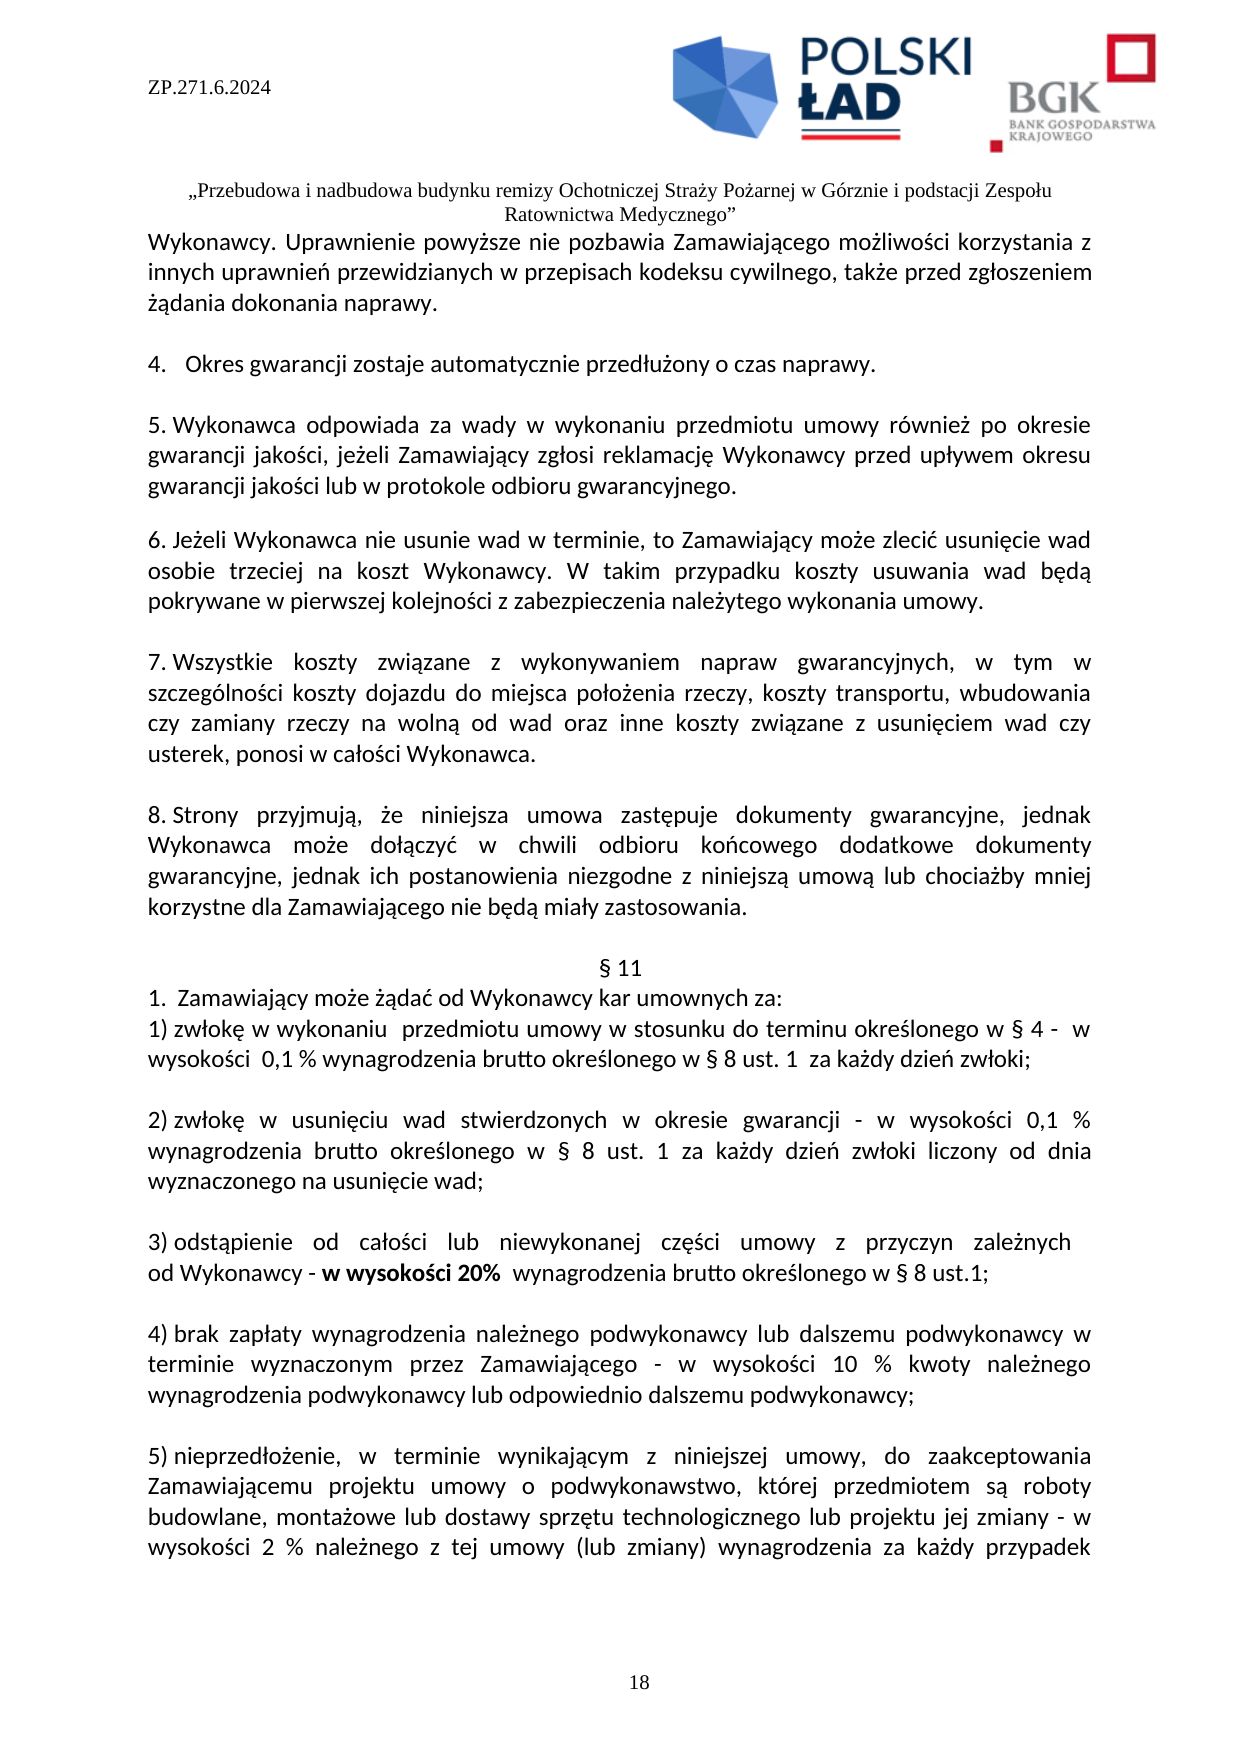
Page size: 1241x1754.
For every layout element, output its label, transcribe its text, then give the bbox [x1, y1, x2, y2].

text 3) odstąpienie od całości lub niewykonanej części umowy z przyczyn zależnych od Wykonawcy - w wysokości 20% wynagrodzenia brutto określonego w § 8 ust.1; [148, 1226, 1092, 1287]
text § 11 [148, 952, 1092, 982]
list Okres gwarancji zostaje automatycznie przedłużony o czas naprawy. [148, 348, 1092, 378]
text 2) zwłokę w usunięciu wad stwierdzonych w okresie gwarancji - w wysokości 0,1 % wynagrodzenia brutto określonego w § 8 ust. 1 za każdy dzień zwłoki liczony od dnia wyznaczonego na usunięcie wad; [148, 1104, 1092, 1196]
text 6. Jeżeli Wykonawca nie usunie wad w terminie, to Zamawiający może zlecić usunięcie wad osobie trzeciej na koszt Wykonawcy. W takim przypadku koszty usuwania wad będą pokrywane w pierwszej kolejności z zabezpieczenia należytego wykonania umowy. [148, 524, 1092, 616]
text 5. Wykonawca odpowiada za wady w wykonaniu przedmiotu umowy również po okresie gwarancji jakości, jeżeli Zamawiający zgłosi reklamację Wykonawcy przed upływem okresu gwarancji jakości lub w protokole odbioru gwarancyjnego. [148, 409, 1092, 500]
text 1) zwłokę w wykonaniu przedmiotu umowy w stosunku do terminu określonego w § 4 - w wysokości 0,1 % wynagrodzenia brutto określonego w § 8 ust. 1 za każdy dzień zwłoki; [148, 1013, 1092, 1074]
text 8. Strony przyjmują, że niniejsza umowa zastępuje dokumenty gwarancyjne, jednak Wykonawca może dołączyć w chwili odbioru końcowego dodatkowe dokumenty gwarancyjne, jednak ich postanowienia niezgodne z niniejszą umową lub chociażby mniej korzystne dla Zamawiającego nie będą miały zastosowania. [148, 799, 1092, 921]
text 7. Wszystkie koszty związane z wykonywaniem napraw gwarancyjnych, w tym w szczególności koszty dojazdu do miejsca położenia rzeczy, koszty transportu, wbudowania czy zamiany rzeczy na wolną od wad oraz inne koszty związane z usunięciem wad czy usterek, ponosi w całości Wykonawca. [148, 646, 1092, 768]
text 4) brak zapłaty wynagrodzenia należnego podwykonawcy lub dalszemu podwykonawcy w terminie wyznaczonym przez Zamawiającego - w wysokości 10 % kwoty należnego wynagrodzenia podwykonawcy lub odpowiednio dalszemu podwykonawcy; [148, 1318, 1092, 1409]
list Zamawiający może żądać od Wykonawcy kar umownych za: [148, 982, 1092, 1013]
picture [665, 28, 1179, 157]
